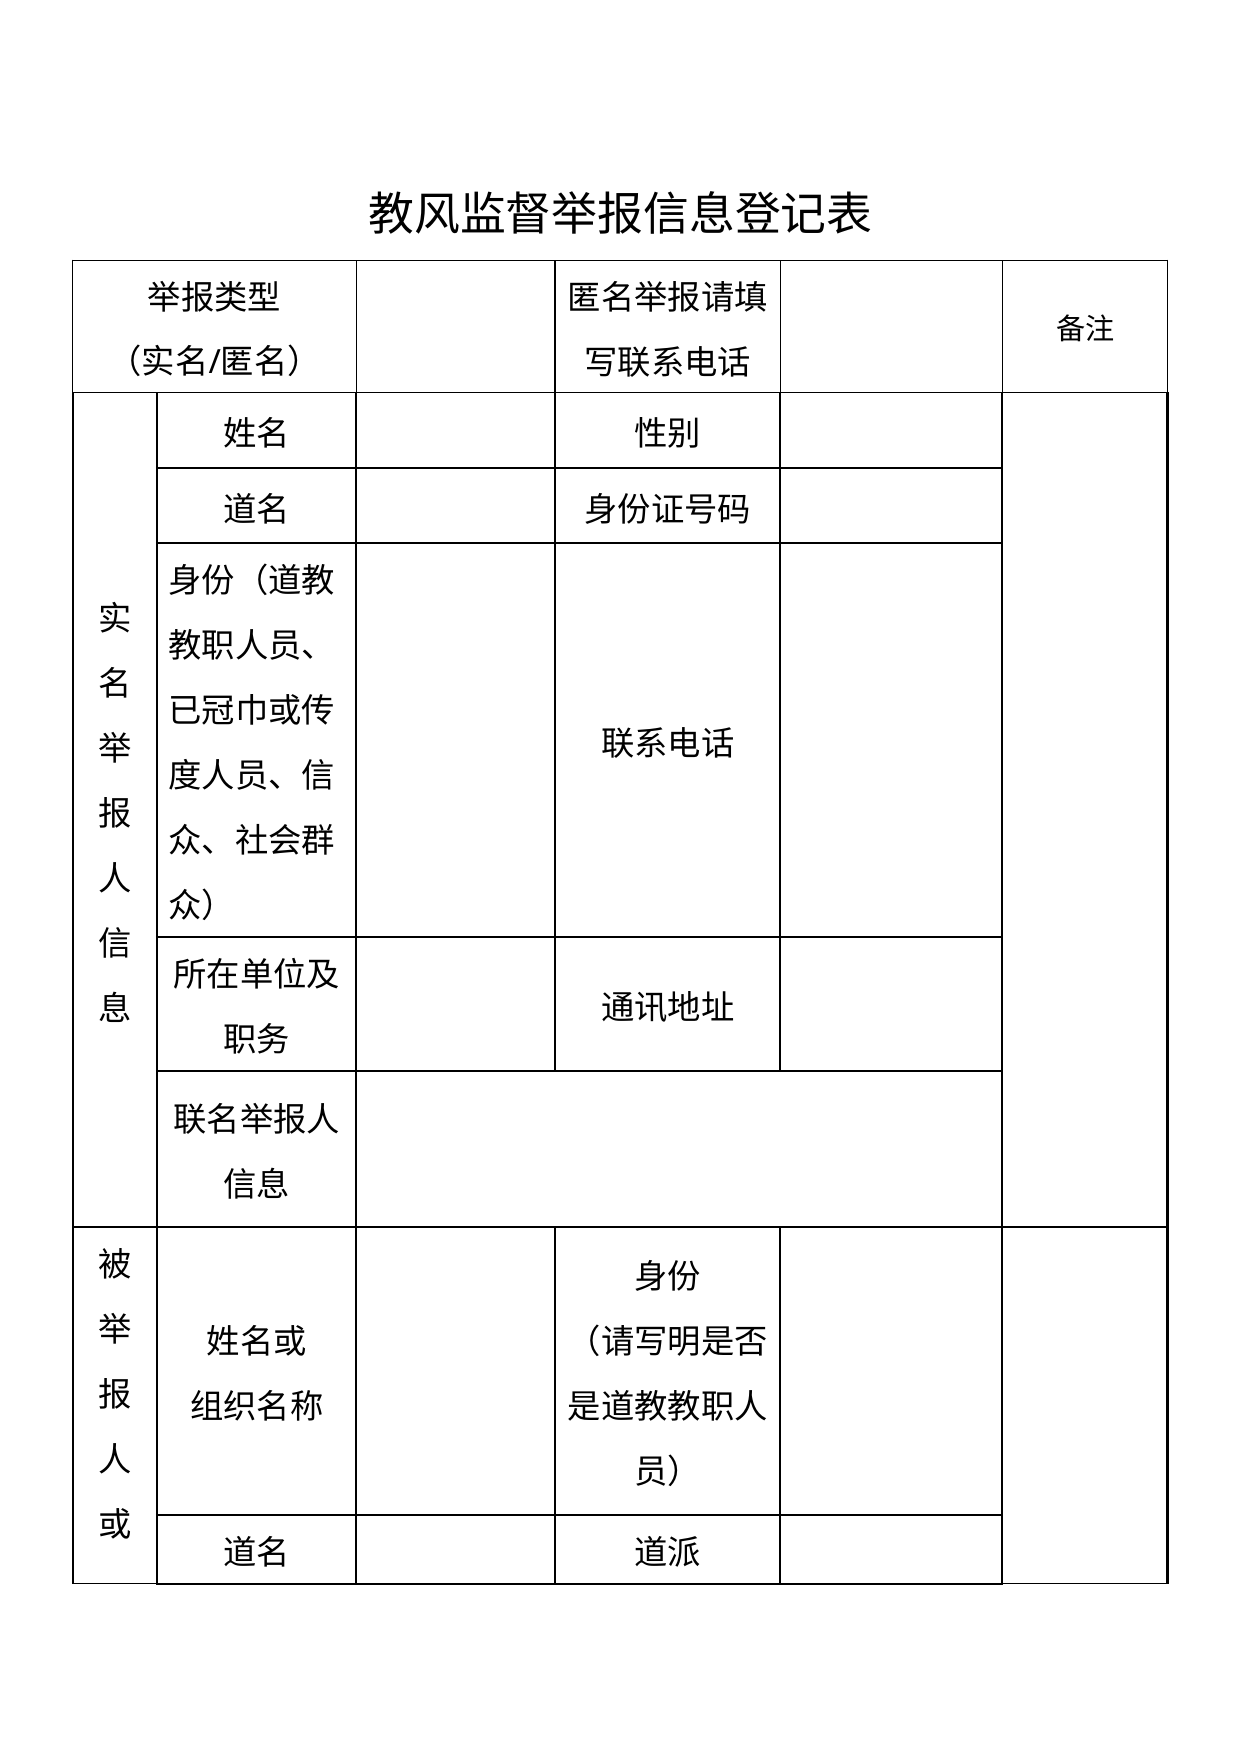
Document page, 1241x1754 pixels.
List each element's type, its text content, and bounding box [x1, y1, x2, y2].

table_header [357, 261, 554, 392]
table_header 匿名举报请填写联系电话 [556, 261, 780, 392]
table_cell 所在单位及职务 [158, 938, 355, 1069]
table_cell [1003, 393, 1166, 1226]
table_cell 身份证号码 [556, 469, 779, 542]
table_cell [781, 938, 1001, 1069]
table_cell [781, 1228, 1001, 1514]
table_cell [357, 1516, 554, 1582]
table_cell [357, 469, 554, 542]
table_cell 身份 （请写明是否是道教教职人员） [556, 1228, 779, 1514]
table_cell [781, 393, 1001, 467]
table_cell [357, 1072, 1001, 1226]
text 教风监督举报信息登记表 [187, 162, 1053, 259]
table_cell [781, 1516, 1001, 1582]
table_cell 姓名 [158, 393, 355, 467]
table_cell [357, 938, 554, 1069]
table_cell 身份（道教教职人员、已冠巾或传度人员、信众、社会群众） [158, 544, 355, 936]
table_cell 性别 [556, 393, 779, 467]
table_cell [357, 544, 554, 936]
table_cell 道名 [158, 469, 355, 542]
table_cell [781, 469, 1001, 542]
table_cell 联名举报人信息 [158, 1072, 355, 1226]
table_cell 姓名或 组织名称 [158, 1228, 355, 1514]
table_cell [781, 544, 1001, 936]
table_cell [357, 393, 554, 467]
table_cell 道名 [158, 1516, 355, 1582]
table_cell [357, 1228, 554, 1514]
table_cell 通讯地址 [556, 938, 779, 1069]
table_header [781, 261, 1002, 392]
table_cell 实名举报人 信息 [74, 393, 156, 1226]
table_cell [1003, 1228, 1166, 1582]
table_header 举报类型 （实名/匿名） [73, 261, 356, 392]
table_cell 道派 [556, 1516, 779, 1582]
table_cell 被举报人或组织信息 [74, 1228, 156, 1582]
table_cell 联系电话 [556, 544, 779, 936]
table_header 备注 [1003, 261, 1167, 392]
